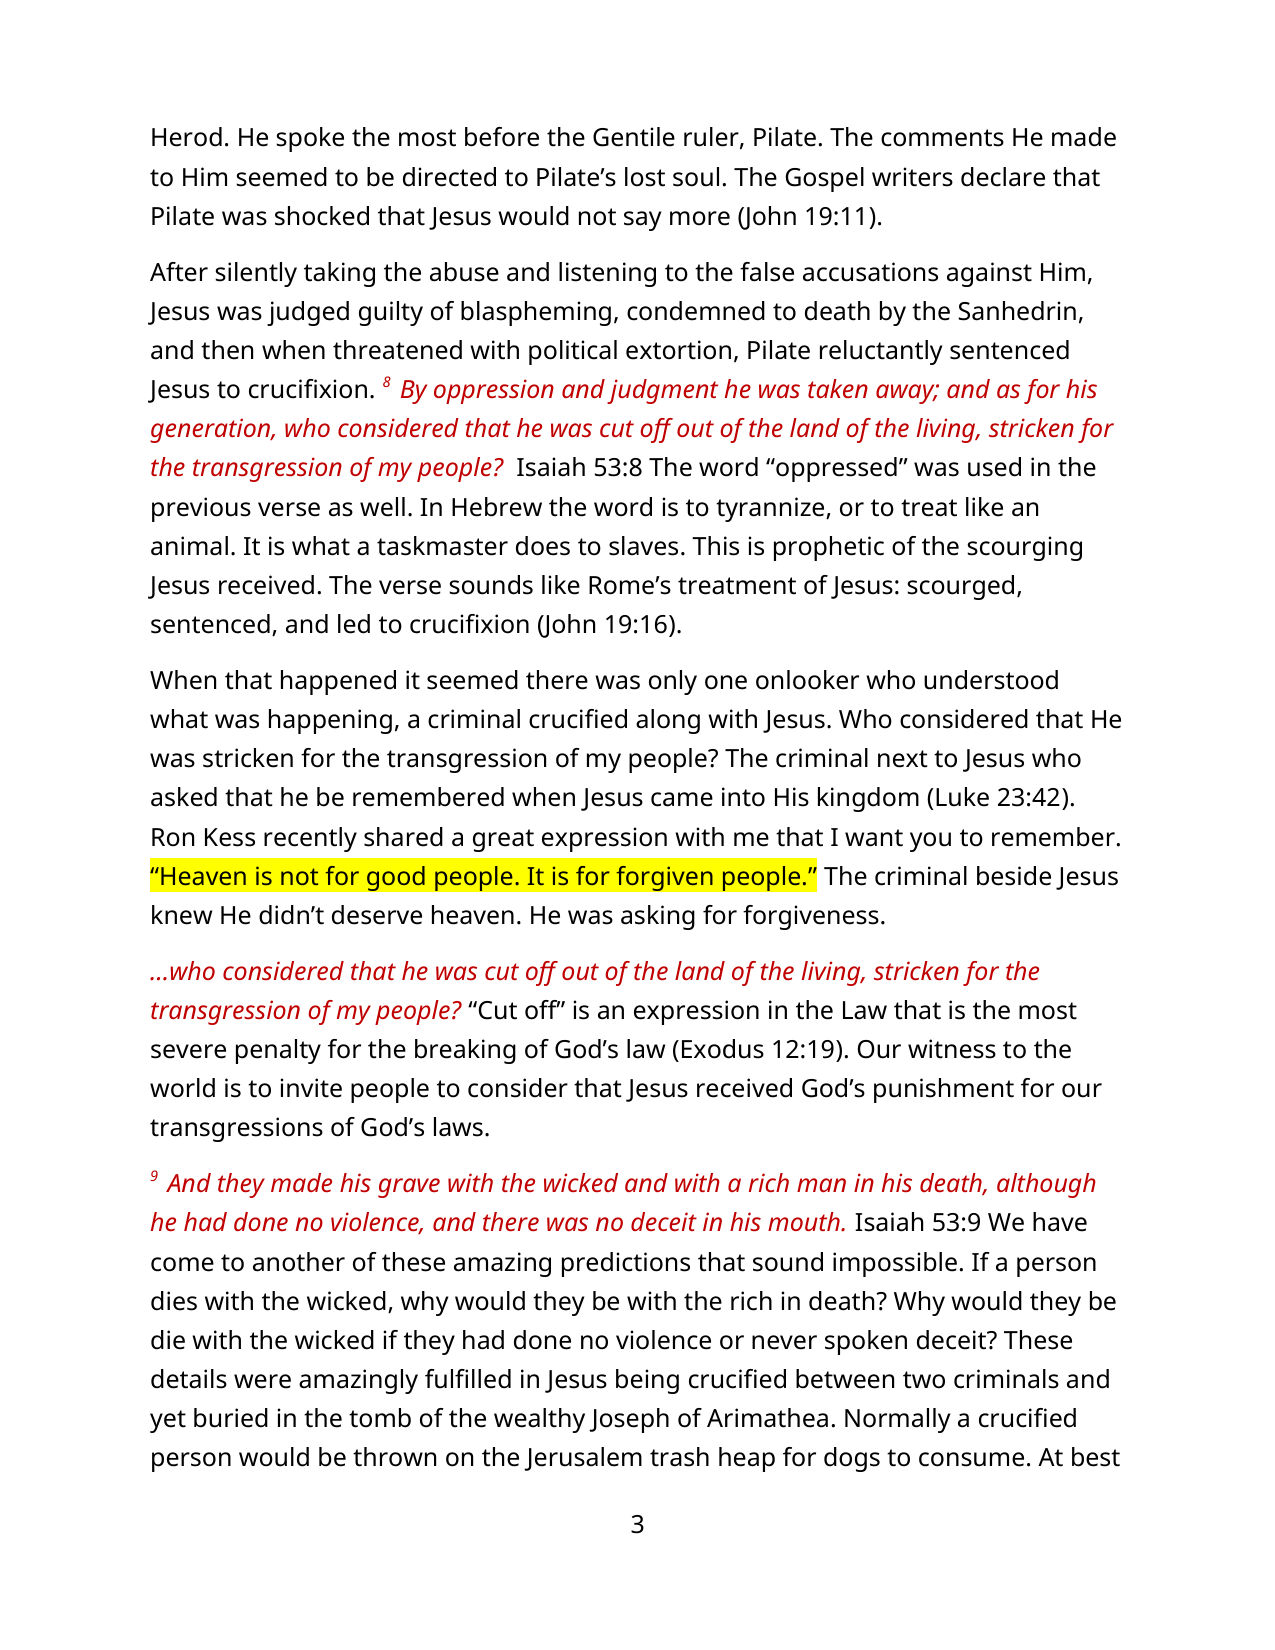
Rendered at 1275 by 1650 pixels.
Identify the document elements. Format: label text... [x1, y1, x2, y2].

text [150, 1166, 1125, 1474]
text …who considered that he was cut off out of the land of the living, stricken for the transgression of my people? “Cut off” is an expression in the Law that is the most severe penalty for the breaking of God’s law (Exodus 12:19). Our witness to the world is to invite people to consider that Jesus received God’s punishment for our transgressions of God’s laws. [150, 953, 1125, 1144]
text After silently taking the abuse and listening to the false accusations against Him, Jesus was judged guilty of blaspheming, condemned to death by the Sanhedrin, and then when threatened with political extortion, Pilate reluctantly sentenced Jesus to crucifixion. 8 By oppression and judgment he was taken away; and as for his generation, who considered that he was cut off out of the land of the living, stricken for the transgression of my people? Isaiah 53:8 The word “oppressed” was used in the previous verse as well. In Hebrew the word is to tyrannize, or to treat like an animal. It is what a taskmaster does to slaves. This is prophetic of the scourging Jesus received. The verse sounds like Rome’s treatment of Jesus: scourged, sentenced, and led to crucifixion (John 19:16). [150, 254, 1125, 641]
text When that happened it seemed there was only one onlooker who understood what was happening, a criminal crucified along with Jesus. Who considered that He was stricken for the transgression of my people? The criminal next to Jesus who asked that he be remembered when Jesus came into His kingdom (Luke 23:42). Ron Kess recently shared a great expression with me that I want you to remember. “Heaven is not for good people. It is for forgiven people.” The criminal beside Jesus knew He didn’t deserve heaven. He was asking for forgiveness. [150, 662, 1125, 932]
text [150, 120, 1125, 232]
